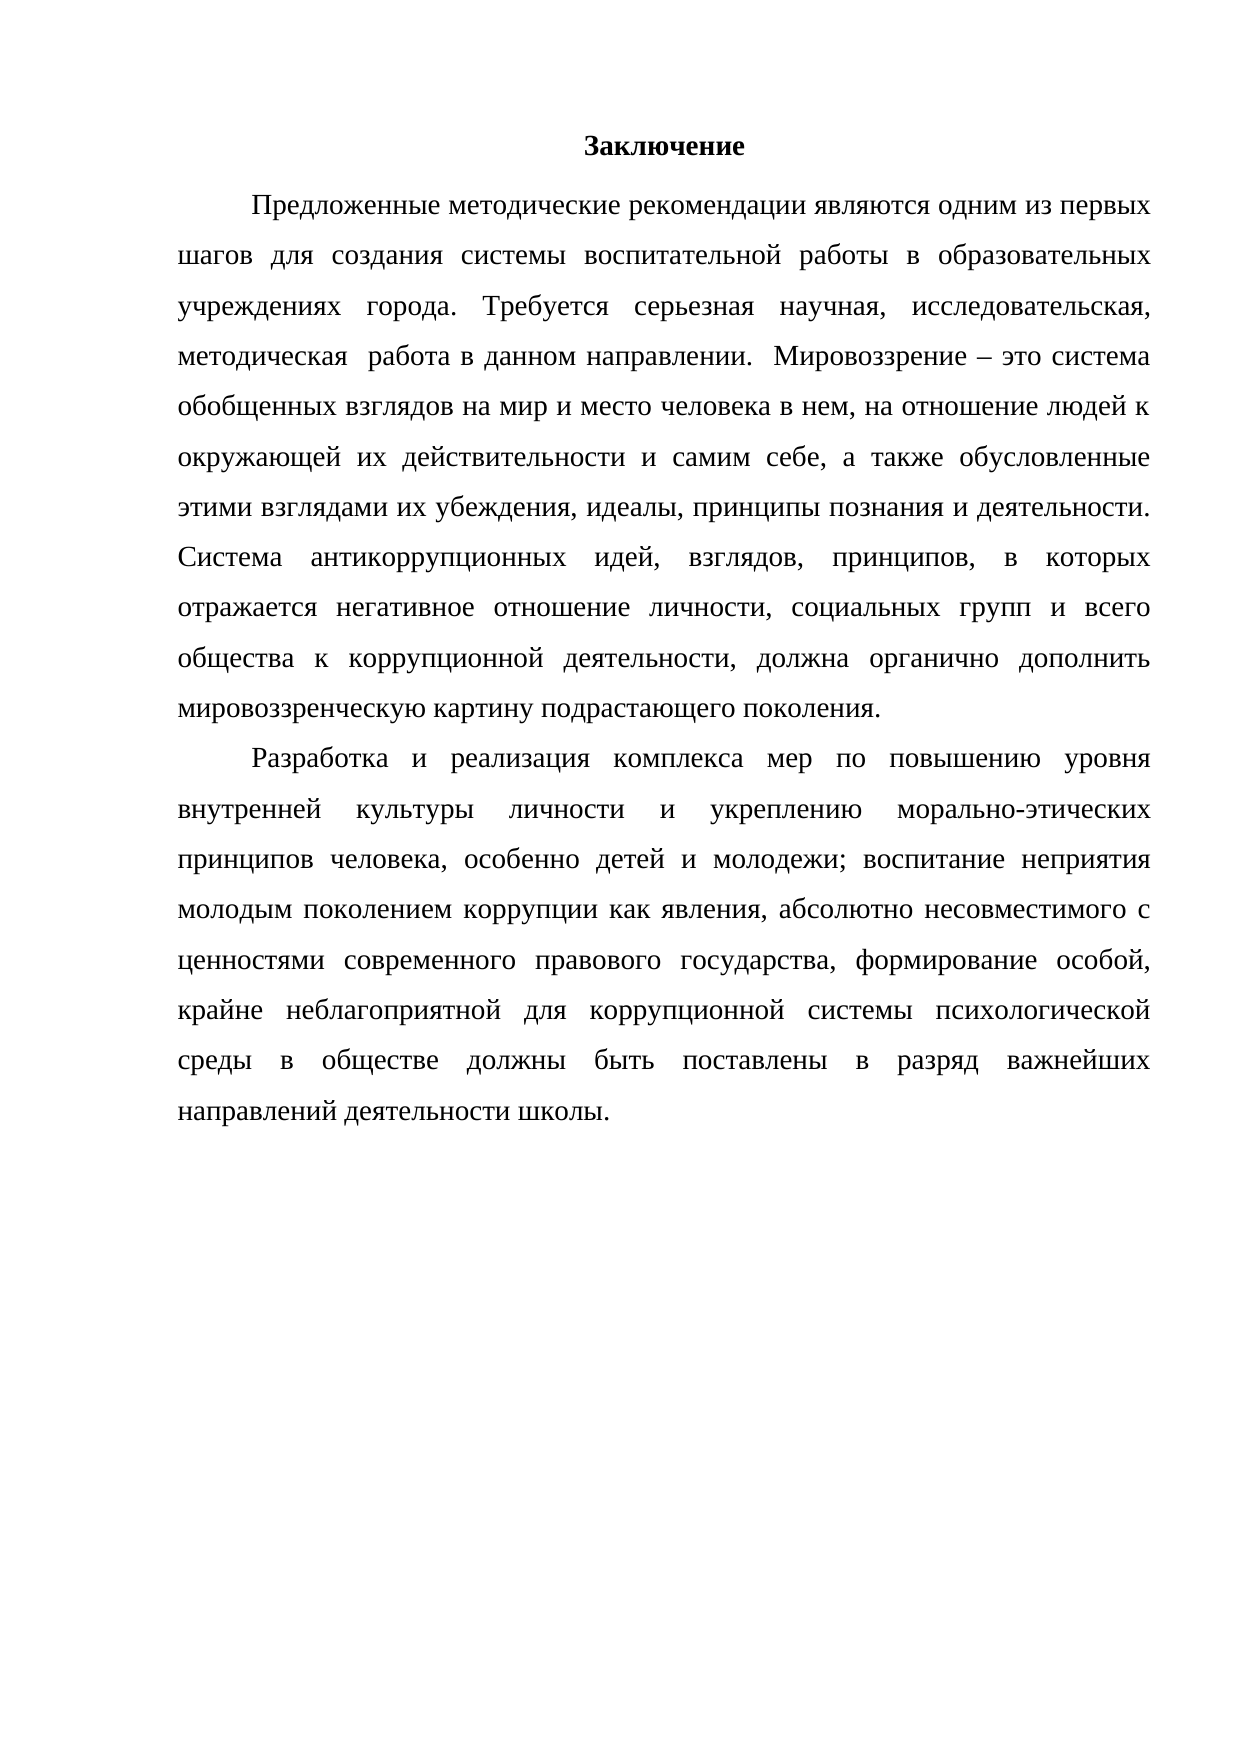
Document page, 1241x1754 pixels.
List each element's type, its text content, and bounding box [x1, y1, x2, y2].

text Разработка и реализация комплекса мер по повышению уровня внутренней культуры личности и укреплению морально-этических принципов человека, особенно детей и молодежи; воспитание неприятия молодым поколением коррупции как явления, абсолютно несовместимого с ценностями современного правового государства, формирование особой, крайне неблагоприятной для коррупционной системы психологической среды в обществе должны быть поставлены в разряд важнейших направлений деятельности школы. [177, 741, 1152, 1126]
list Заключение [177, 128, 1152, 161]
text Предложенные методические рекомендации являются одним из первых шагов для создания системы воспитательной работы в образовательных учреждениях города. Требуется серьезная научная, исследовательская, методическая работа в данном направлении. Мировоззрение – это система обобщенных взглядов на мир и место человека в нем, на отношение людей к окружающей их действительности и самим себе, а также обусловленные этими взглядами их убеждения, идеалы, принципы познания и деятельности. Система антикоррупционных идей, взглядов, принципов, в которых отражается негативное отношение личности, социальных групп и всего общества к коррупционной деятельности, должна органично дополнить мировоззренческую картину подрастающего поколения. [177, 187, 1152, 724]
